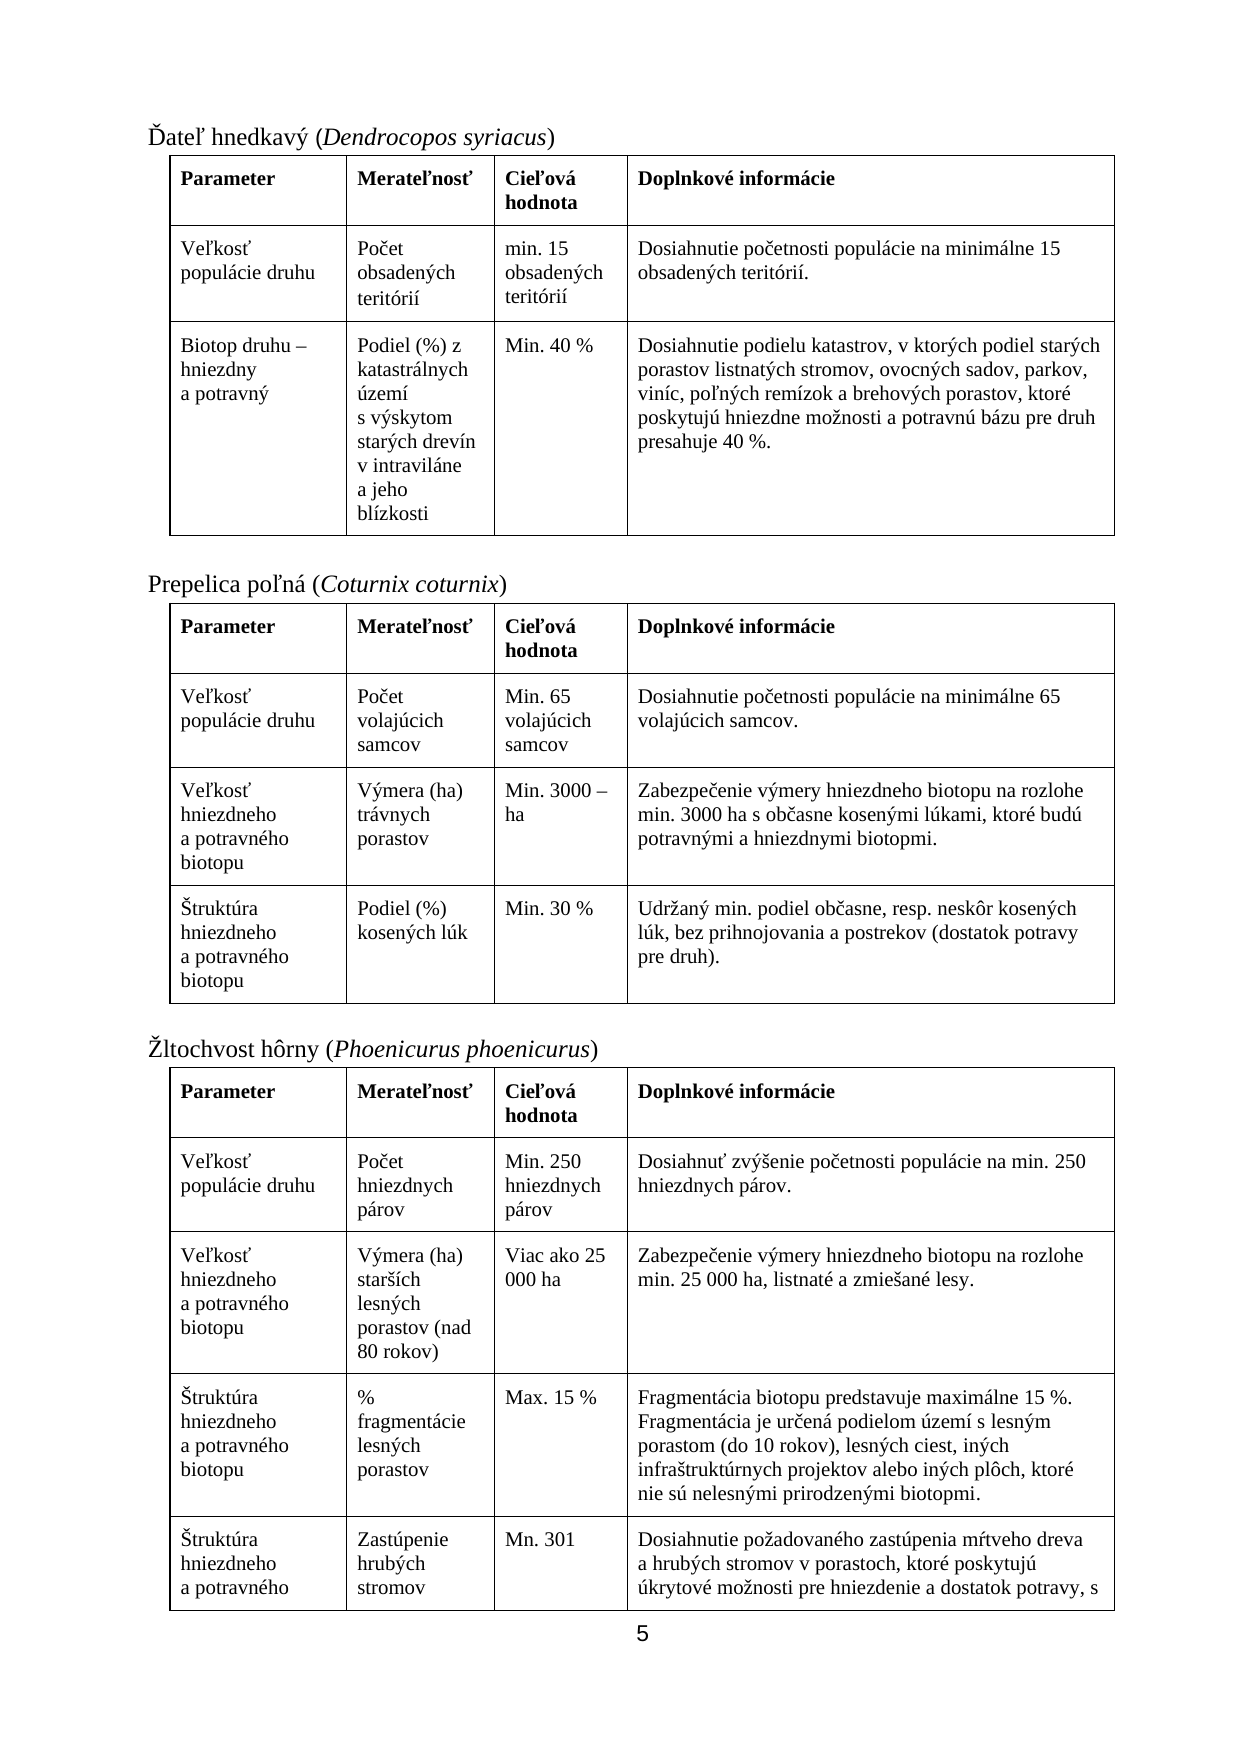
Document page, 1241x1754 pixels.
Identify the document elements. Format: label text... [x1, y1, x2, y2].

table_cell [171, 1517, 346, 1609]
table_cell Podiel (%) z katastrálnych území s výskytom starých drevín v intraviláne a jeho blízkosti [347, 322, 494, 535]
table_cell Počet volajúcich samcov [347, 674, 494, 767]
table_cell Veľkosť populácie druhu [171, 226, 346, 321]
table_cell Min. 3000 – ha [495, 768, 627, 885]
table_cell Počet obsadených teritórií [347, 226, 494, 321]
table_header Merateľnosť [347, 156, 494, 225]
table_cell Štruktúra hniezdneho a potravného biotopu [171, 886, 346, 1003]
table_cell Mn. 301 [495, 1517, 627, 1609]
table_cell % fragmentácie lesných porastov [347, 1374, 494, 1516]
table_header Doplnkové informácie [628, 1068, 1114, 1137]
table_cell Veľkosť populácie druhu [171, 674, 346, 767]
table_cell Štruktúra hniezdneho a potravného biotopu [171, 1374, 346, 1516]
table_cell Fragmentácia biotopu predstavuje maximálne 15 %. Fragmentácia je určená podielom území s lesným porastom (do 10 rokov), lesných ciest, iných infraštruktúrnych projektov alebo iných plôch, ktoré nie sú nelesnými prirodzenými biotopmi. [628, 1374, 1114, 1516]
table_cell Podiel (%) kosených lúk [347, 886, 494, 1003]
text Ďateľ hnedkavý (Dendrocopos syriacus) [148, 122, 1137, 150]
table_cell Zabezpečenie výmery hniezdneho biotopu na rozlohe min. 25 000 ha, listnaté a zmiešané lesy. [628, 1232, 1114, 1373]
table_header Cieľová hodnota [495, 604, 627, 672]
table_cell Min. 30 % [495, 886, 627, 1003]
table_cell Veľkosť hniezdneho a potravného biotopu [171, 768, 346, 885]
table_header Parameter [171, 1068, 346, 1137]
table_header Merateľnosť [347, 604, 494, 672]
table_header Parameter [171, 156, 346, 225]
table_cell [347, 1517, 494, 1609]
table_cell Viac ako 25 000 ha [495, 1232, 627, 1373]
table_cell Dosiahnutie podielu katastrov, v ktorých podiel starých porastov listnatých stromov, ovocných sadov, parkov, viníc, poľných remízok a brehových porastov, ktoré poskytujú hniezdne možnosti a potravnú bázu pre druh presahuje 40 %. [628, 322, 1114, 535]
table_cell Veľkosť hniezdneho a potravného biotopu [171, 1232, 346, 1373]
table_header Merateľnosť [347, 1068, 494, 1137]
table_cell min. 15 obsadených teritórií [495, 226, 627, 321]
table_cell Zabezpečenie výmery hniezdneho biotopu na rozlohe min. 3000 ha s občasne kosenými lúkami, ktoré budú potravnými a hniezdnymi biotopmi. [628, 768, 1114, 885]
table_cell Dosiahnutie početnosti populácie na minimálne 65 volajúcich samcov. [628, 674, 1114, 767]
table_cell Min. 250 hniezdnych párov [495, 1138, 627, 1231]
table_header Cieľová hodnota [495, 1068, 627, 1137]
table_cell Min. 40 % [495, 322, 627, 535]
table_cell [628, 1517, 1114, 1609]
text Prepelica poľná (Coturnix coturnix) [148, 569, 1137, 598]
table_cell Výmera (ha) starších lesných porastov (nad 80 rokov) [347, 1232, 494, 1373]
table_cell Biotop druhu – hniezdny a potravný [171, 322, 346, 535]
table_cell Výmera (ha) trávnych porastov [347, 768, 494, 885]
table_cell Dosiahnutie početnosti populácie na minimálne 15 obsadených teritórií. [628, 226, 1114, 321]
table_header Cieľová hodnota [495, 156, 627, 225]
table_cell Udržaný min. podiel občasne, resp. neskôr kosených lúk, bez prihnojovania a postrekov (dostatok potravy pre druh). [628, 886, 1114, 1003]
text Žltochvost hôrny (Phoenicurus phoenicurus) [148, 1034, 1137, 1063]
table_cell Veľkosť populácie druhu [171, 1138, 346, 1231]
table_cell Max. 15 % [495, 1374, 627, 1516]
table_cell Min. 65 volajúcich samcov [495, 674, 627, 767]
table_header Parameter [171, 604, 346, 672]
table_header Doplnkové informácie [628, 156, 1114, 225]
table_header Doplnkové informácie [628, 604, 1114, 672]
table_cell Dosiahnuť zvýšenie početnosti populácie na min. 250 hniezdnych párov. [628, 1138, 1114, 1231]
table_cell Počet hniezdnych párov [347, 1138, 494, 1231]
